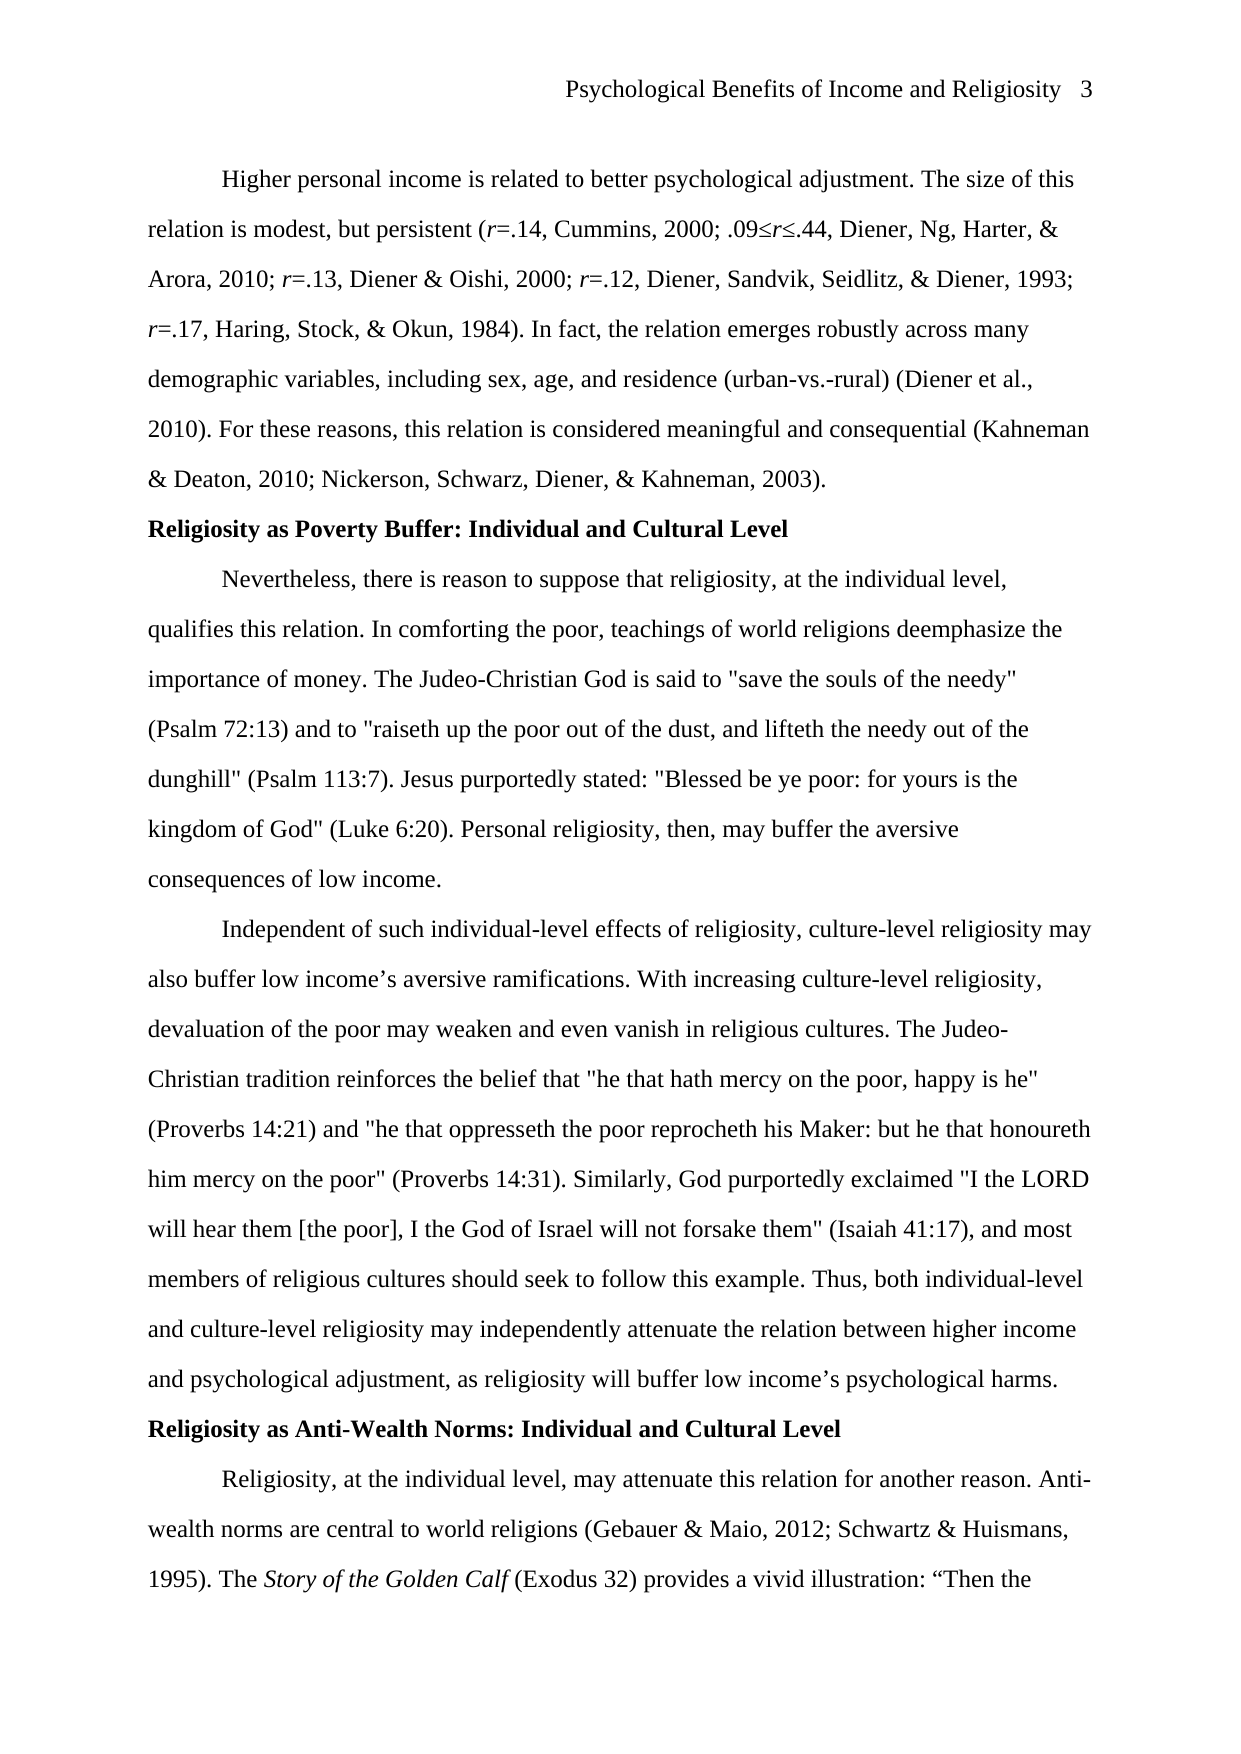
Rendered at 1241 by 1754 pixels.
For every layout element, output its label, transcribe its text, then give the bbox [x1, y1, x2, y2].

text Religiosity as Anti-Wealth Norms: Individual and Cultural Level [148, 1398, 1093, 1448]
text Religiosity as Poverty Buffer: Individual and Cultural Level [148, 498, 1093, 548]
text Higher personal income is related to better psychological adjustment. The size of this relation is modest, but persistent (r=.14, Cummins, 2000; .09≤r≤.44, Diener, Ng, Harter, & Arora, 2010; r=.13, Diener & Oishi, 2000; r=.12, Diener, Sandvik, Seidlitz, & Diener, 1993; r=.17, Haring, Stock, & Okun, 1984). In fact, the relation emerges robustly across many demographic variables, including sex, age, and residence (urban-vs.-rural) (Diener et al., 2010). For these reasons, this relation is considered meaningful and consequential (Kahneman & Deaton, 2010; Nickerson, Schwarz, Diener, & Kahneman, 2003). [148, 148, 1093, 498]
text Independent of such individual-level effects of religiosity, culture-level religiosity may also buffer low income’s aversive ramifications. With increasing culture-level religiosity, devaluation of the poor may weaken and even vanish in religious cultures. The Judeo-Christian tradition reinforces the belief that "he that hath mercy on the poor, happy is he" (Proverbs 14:21) and "he that oppresseth the poor reprocheth his Maker: but he that honoureth him mercy on the poor" (Proverbs 14:31). Similarly, God purportedly exclaimed "I the LORD will hear them [the poor], I the God of Israel will not forsake them" (Isaiah 41:17), and most members of religious cultures should seek to follow this example. Thus, both individual-level and culture-level religiosity may independently attenuate the relation between higher income and psychological adjustment, as religiosity will buffer low income’s psychological harms. [148, 898, 1093, 1398]
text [148, 1448, 1093, 1598]
text Nevertheless, there is reason to suppose that religiosity, at the individual level, qualifies this relation. In comforting the poor, teachings of world religions deemphasize the importance of money. The Judeo-Christian God is said to "save the souls of the needy" (Psalm 72:13) and to "raiseth up the poor out of the dust, and lifteth the needy out of the dunghill" (Psalm 113:7). Jesus purportedly stated: "Blessed be ye poor: for yours is the kingdom of God" (Luke 6:20). Personal religiosity, then, may buffer the aversive consequences of low income. [148, 548, 1093, 898]
